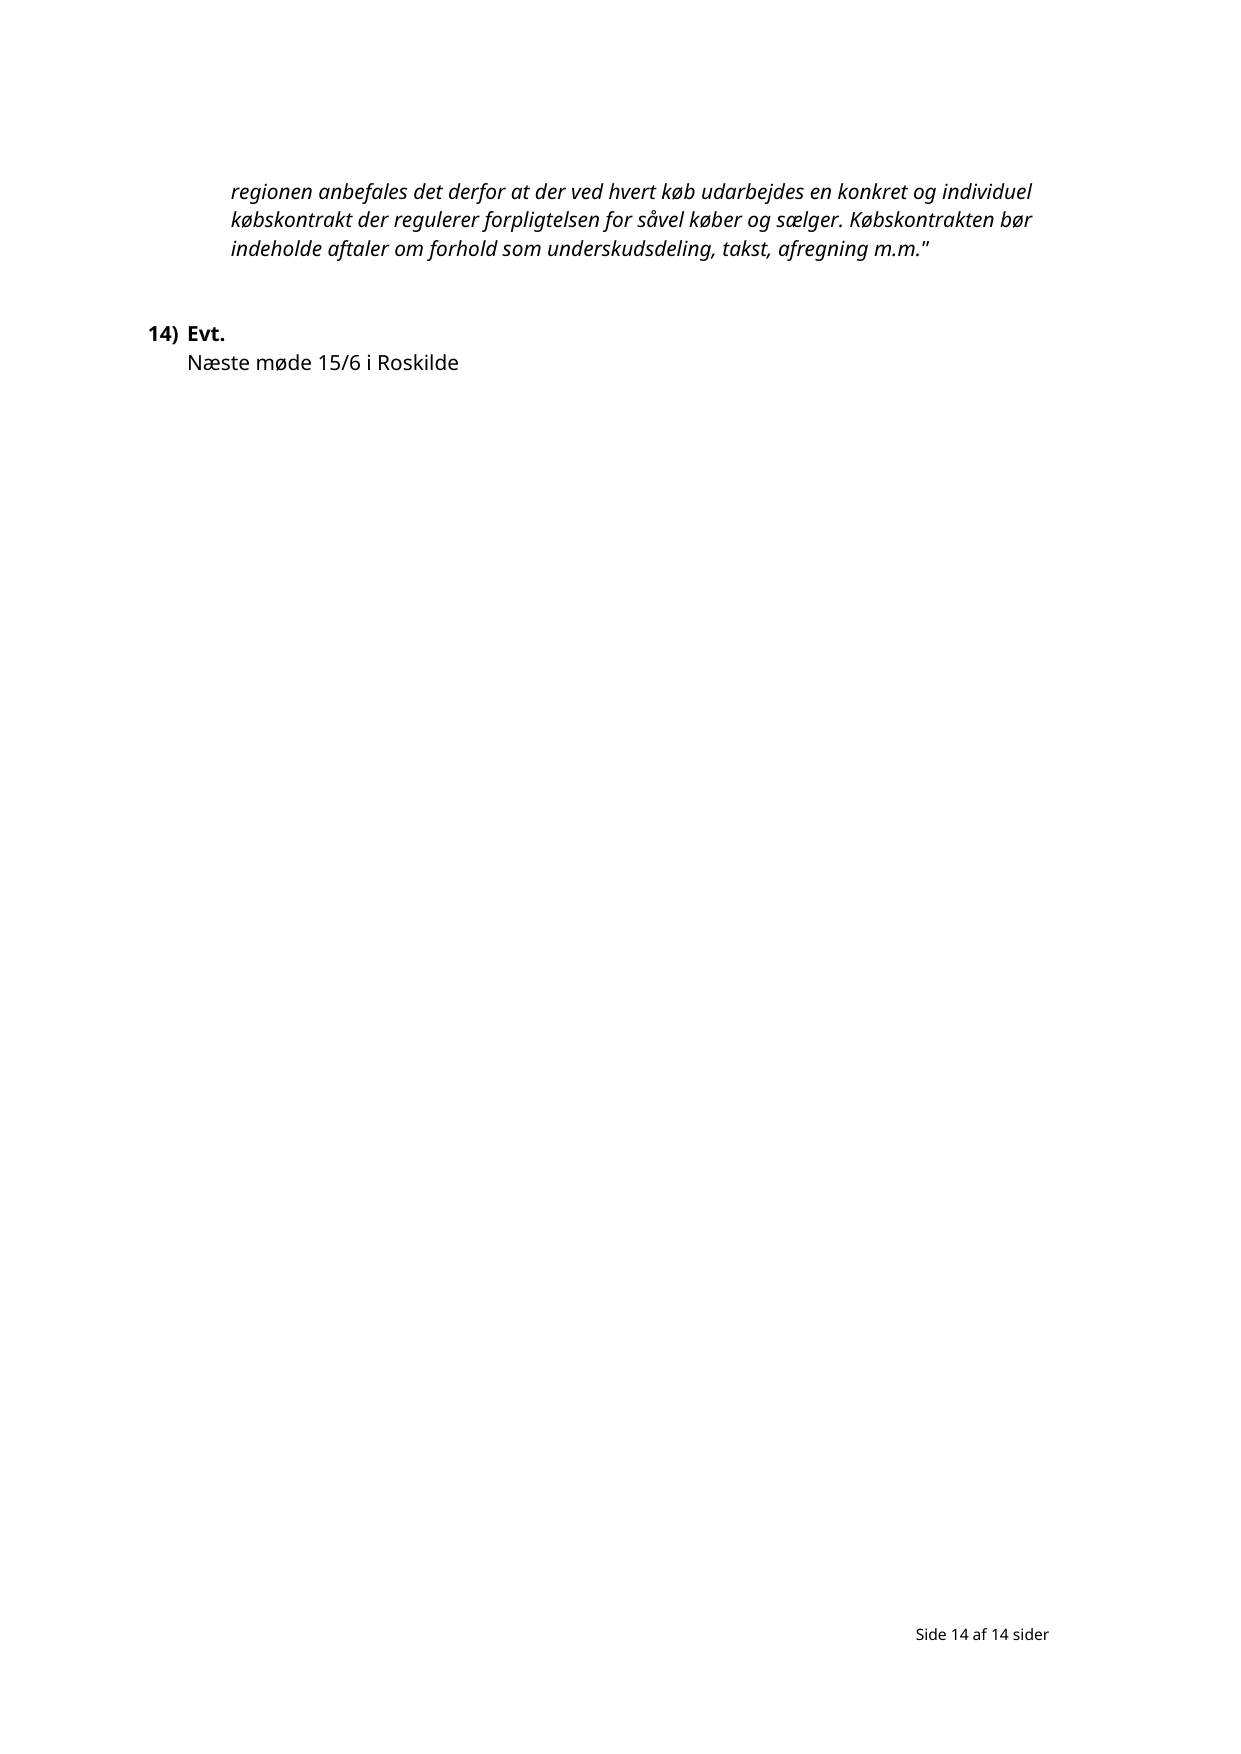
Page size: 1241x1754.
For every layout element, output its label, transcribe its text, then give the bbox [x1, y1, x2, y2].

list Næste møde 15/6 i Roskilde [187, 348, 1122, 376]
list Evt. [148, 319, 1122, 348]
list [193, 177, 1122, 262]
